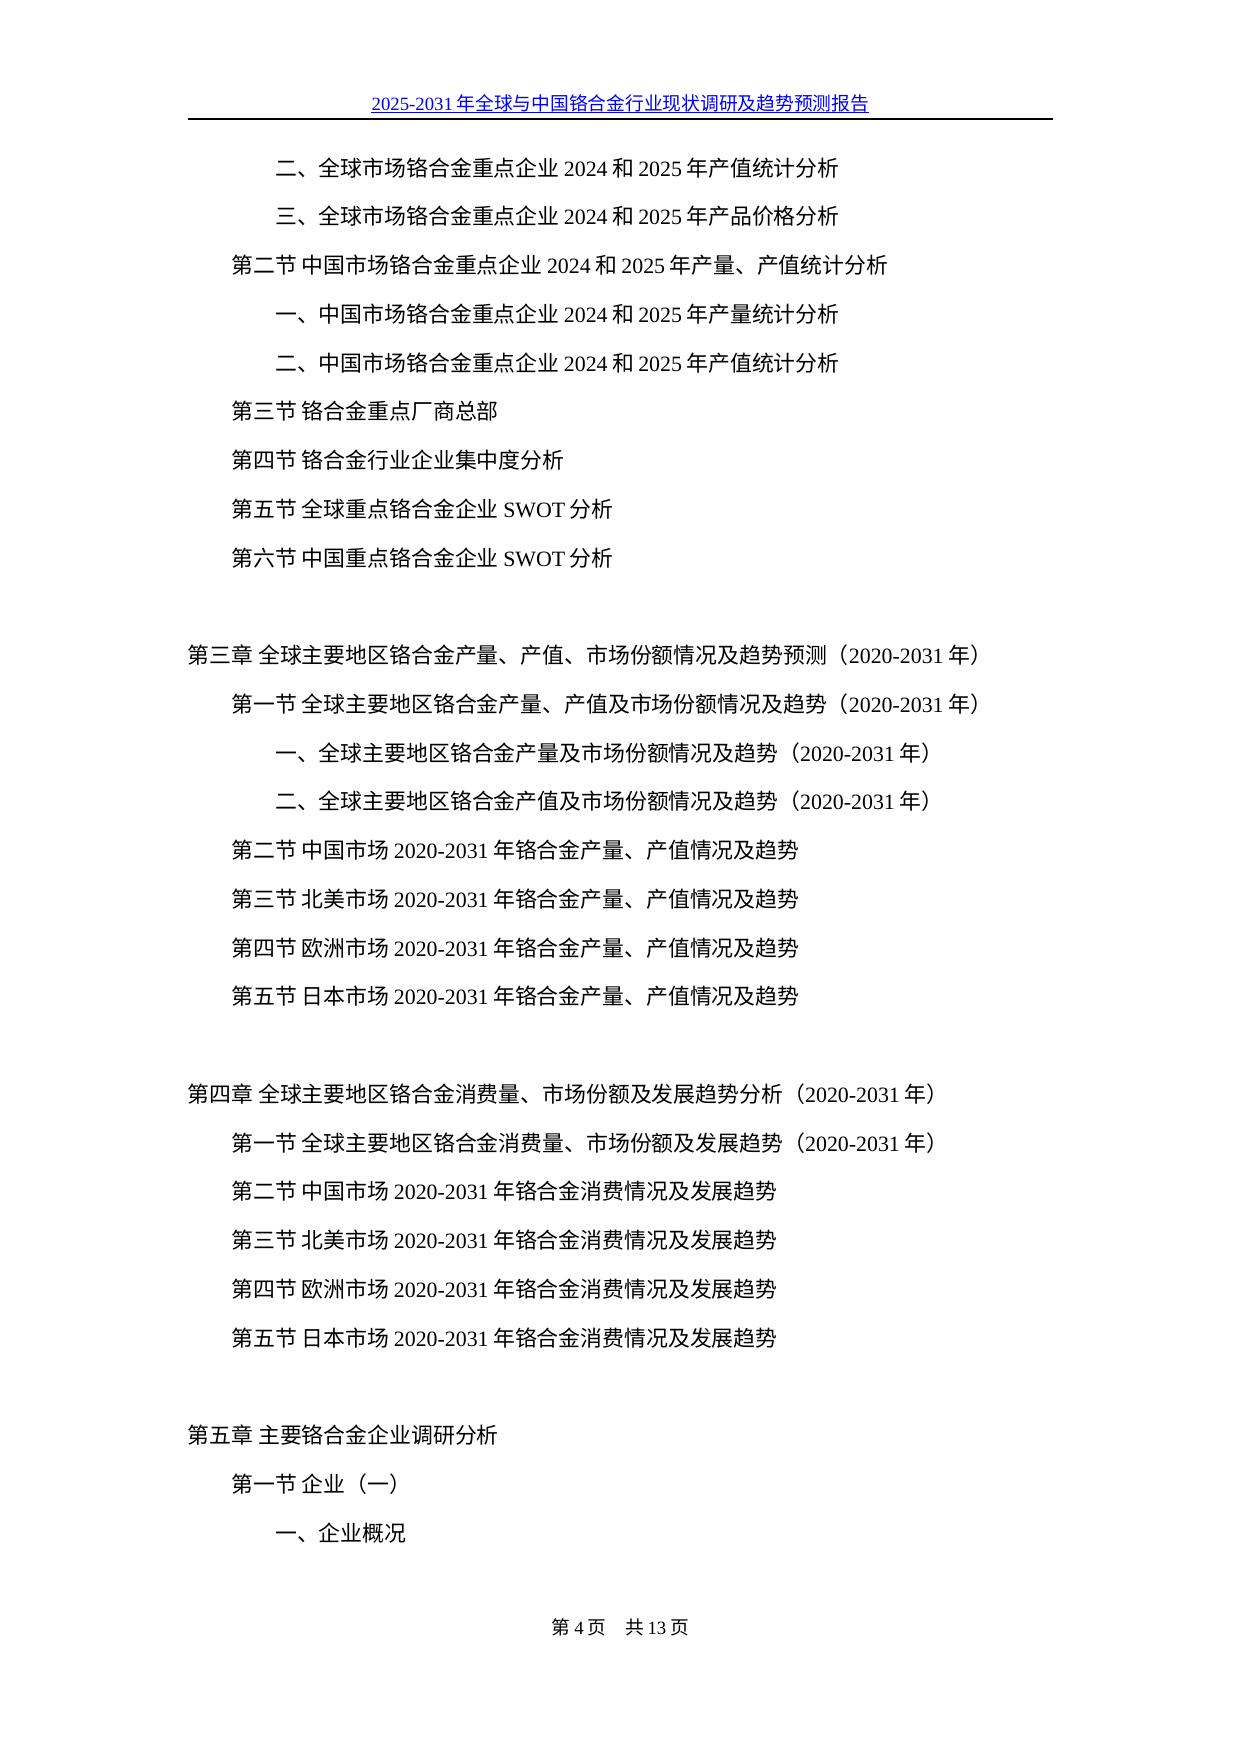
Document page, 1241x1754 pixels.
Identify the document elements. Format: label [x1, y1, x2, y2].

text [187, 150, 1053, 1548]
